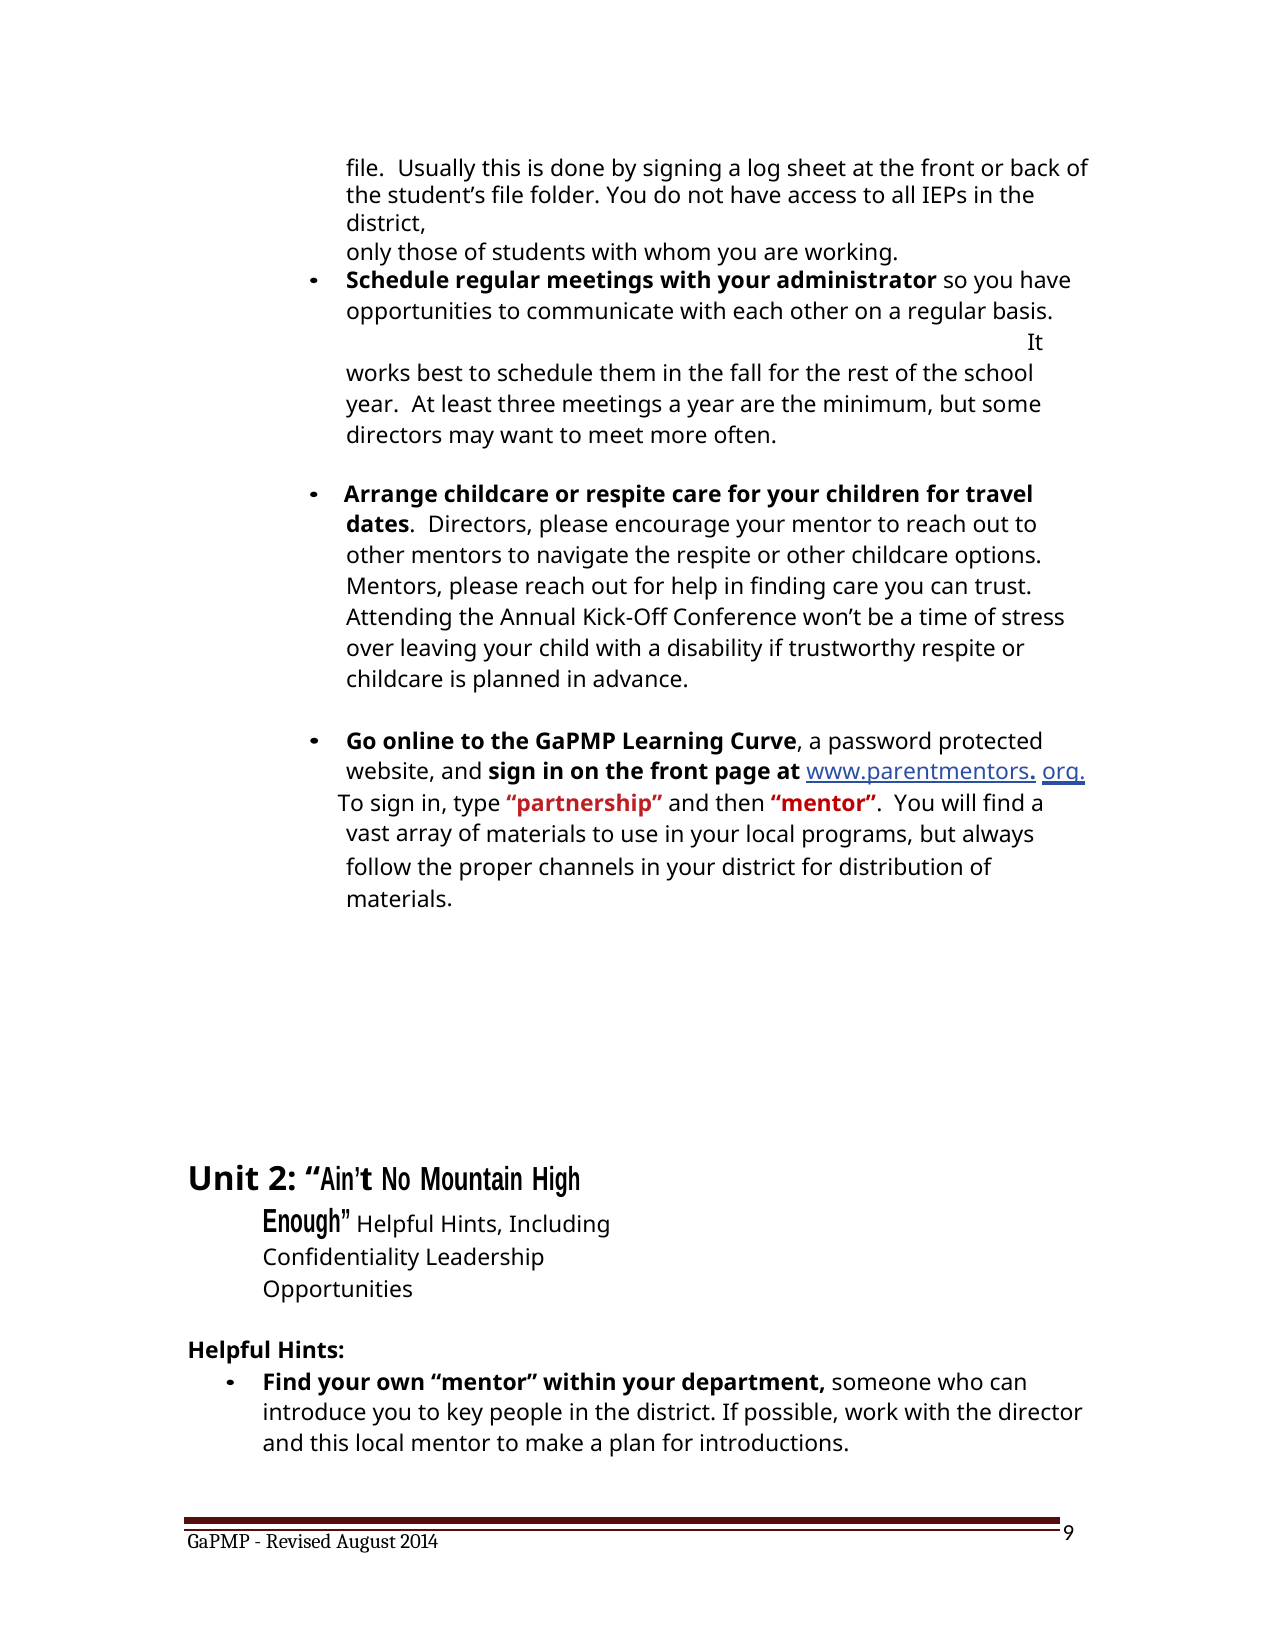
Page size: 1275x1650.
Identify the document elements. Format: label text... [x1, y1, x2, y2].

text • Arrange childcare or respite care for your children for travel dates. Directors, please encourage your mentor to reach out to other mentors to navigate the respite or other childcare options. Mentors, please reach out for help in finding care you can trust. Attending the Annual Kick-Off Conference won’t be a time of stress over leaving your child with a disability if trustworthy respite or childcare is planned in advance. [308, 477, 1073, 694]
text only those of students with whom you are working. [346, 237, 1102, 264]
text • Go online to the GaPMP Learning Curve, a password protected website, and sign in on the front page at www.parentmentors. org. [308, 724, 1092, 786]
text Helpful Hints: [187, 1334, 1102, 1366]
text Unit 2: “Ain’t No Mountain High Enough” Helpful Hints, Including Confidentiality Leadership Opportunities [187, 1155, 675, 1304]
text • Schedule regular meetings with your administrator so you have opportunities to communicate with each other on a regular basis. It works best to schedule them in the fall for the rest of the school year. At least three meetings a year are the minimum, but some directors may want to meet more often. [308, 264, 1087, 450]
text • Find your own “mentor” within your department, someone who can introduce you to key people in the district. If possible, work with the director and this local mentor to make a plan for introductions. [225, 1366, 1092, 1458]
text file. Usually this is done by signing a log sheet at the front or back of the student’s file folder. You do not have access to all IEPs in the district, [346, 154, 1088, 237]
text To sign in, type “partnership” and then “mentor”. You will find a vast array of materials to use in your local programs, but always follow the proper channels in your district for distribution of materials. [308, 786, 1092, 915]
